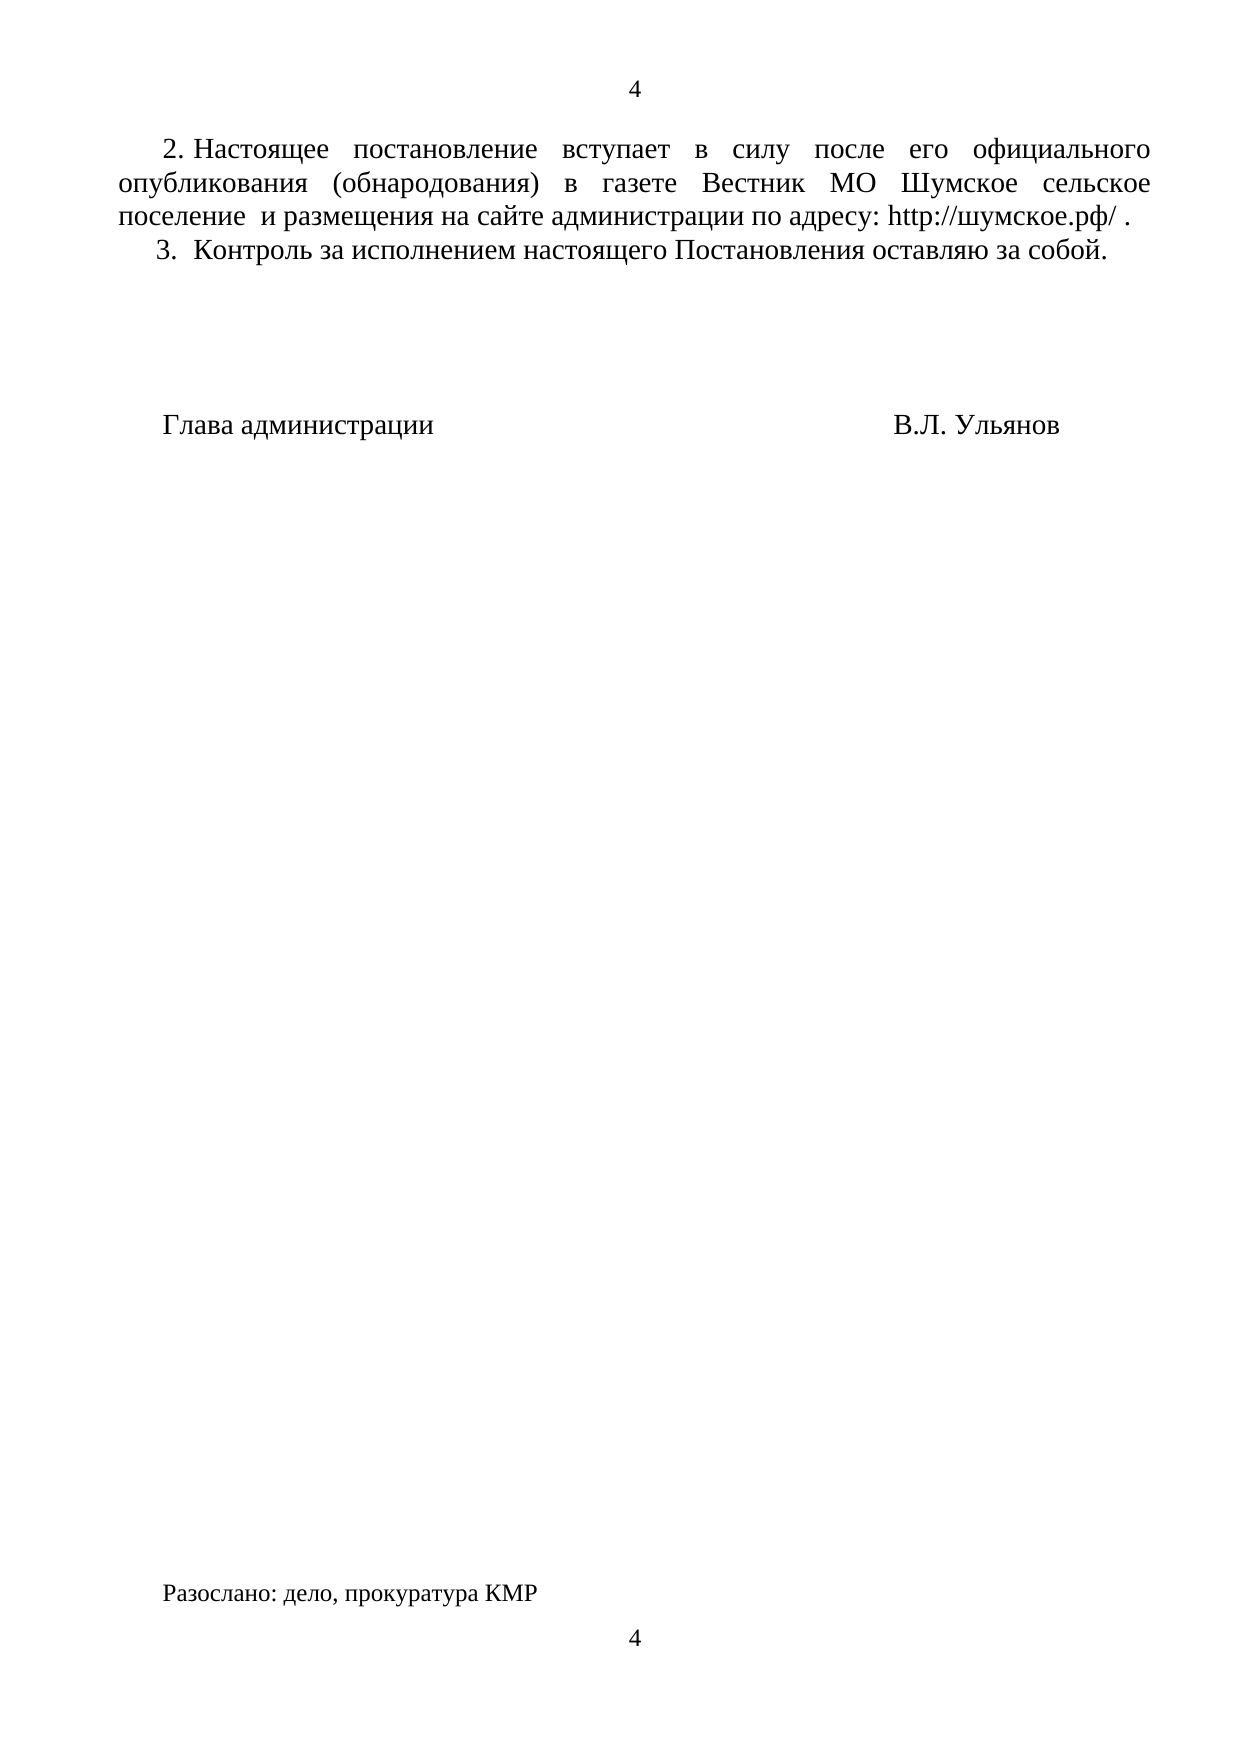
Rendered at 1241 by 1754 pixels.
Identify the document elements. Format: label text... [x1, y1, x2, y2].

list Настоящее постановление вступает в силу после его официального опубликования (обнародования) в газете Вестник МО Шумское сельское поселение и размещения на сайте администрации по адресу: http://шумское.рф/ . [118, 131, 1152, 232]
text Разослано: дело, прокуратура КМР [118, 1578, 1152, 1607]
text Глава администрации В.Л. Ульянов [118, 407, 1152, 441]
list Контроль за исполнением настоящего Постановления оставляю за собой. [156, 232, 1152, 265]
